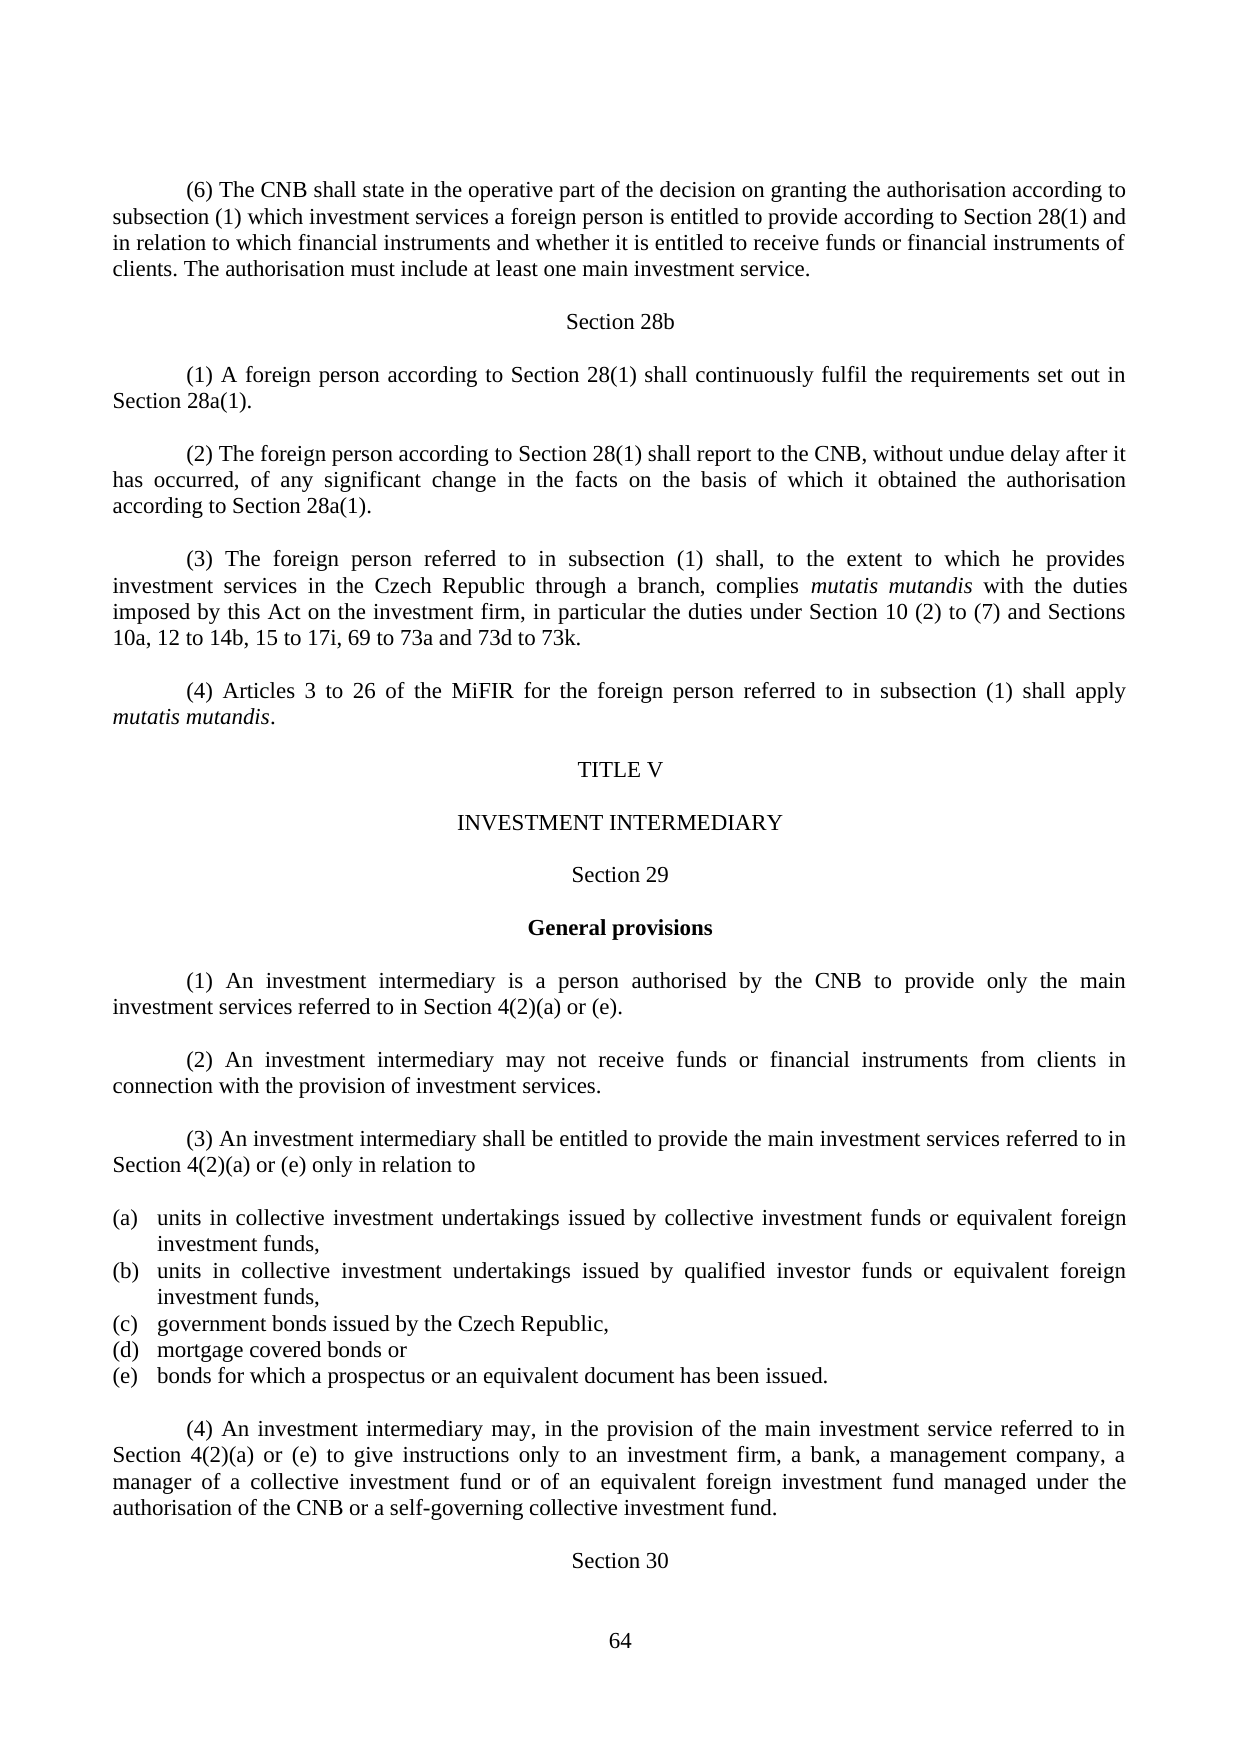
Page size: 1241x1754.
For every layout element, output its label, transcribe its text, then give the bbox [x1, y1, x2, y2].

text (2) The foreign person according to Section 28(1) shall report to the CNB, without undue delay after it has occurred, of any significant change in the facts on the basis of which it obtained the authorisation according to Section 28a(1). [112, 440, 1128, 519]
text General provisions [112, 914, 1128, 941]
text Section 29 [112, 862, 1128, 888]
text (c) government bonds issued by the Czech Republic, [112, 1309, 1128, 1336]
text (1) A foreign person according to Section 28(1) shall continuously fulfil the requirements set out in Section 28a(1). [112, 361, 1128, 413]
text TITLE V [112, 756, 1128, 782]
text (d) mortgage covered bonds or [112, 1336, 1128, 1362]
text Section 30 [112, 1547, 1128, 1573]
text (2) An investment intermediary may not receive funds or financial instruments from clients in connection with the provision of investment services. [112, 1046, 1128, 1099]
text (3) The foreign person referred to in subsection (1) shall, to the extent to which he provides investment services in the Czech Republic through a branch, complies mutatis mutandis with the duties imposed by this Act on the investment firm, in particular the duties under Section 10 (2) to (7) and Sections 10a, 12 to 14b, 15 to 17i, 69 to 73a and 73d to 73k. [112, 545, 1128, 651]
text Investment intermediary [112, 809, 1128, 835]
text (4) An investment intermediary may, in the provision of the main investment service referred to in Section 4(2)(a) or (e) to give instructions only to an investment firm, a bank, a management company, a manager of a collective investment fund or of an equivalent foreign investment fund managed under the authorisation of the CNB or a self-governing collective investment fund. [112, 1415, 1128, 1520]
text (e) bonds for which a prospectus or an equivalent document has been issued. [112, 1362, 1128, 1389]
text (1) An investment intermediary is a person authorised by the CNB to provide only the main investment services referred to in Section 4(2)(a) or (e). [112, 967, 1128, 1020]
text Section 28b [112, 308, 1128, 334]
text (b) units in collective investment undertakings issued by qualified investor funds or equivalent foreign investment funds, [112, 1257, 1128, 1309]
text (a) units in collective investment undertakings issued by collective investment funds or equivalent foreign investment funds, [112, 1204, 1128, 1257]
text (3) An investment intermediary shall be entitled to provide the main investment services referred to in Section 4(2)(a) or (e) only in relation to [112, 1125, 1128, 1178]
text (4) Articles 3 to 26 of the MiFIR for the foreign person referred to in subsection (1) shall apply mutatis mutandis. [112, 677, 1128, 730]
text (6) The CNB shall state in the operative part of the decision on granting the authorisation according to subsection (1) which investment services a foreign person is entitled to provide according to Section 28(1) and in relation to which financial instruments and whether it is entitled to receive funds or financial instruments of clients. The authorisation must include at least one main investment service. [112, 176, 1128, 282]
